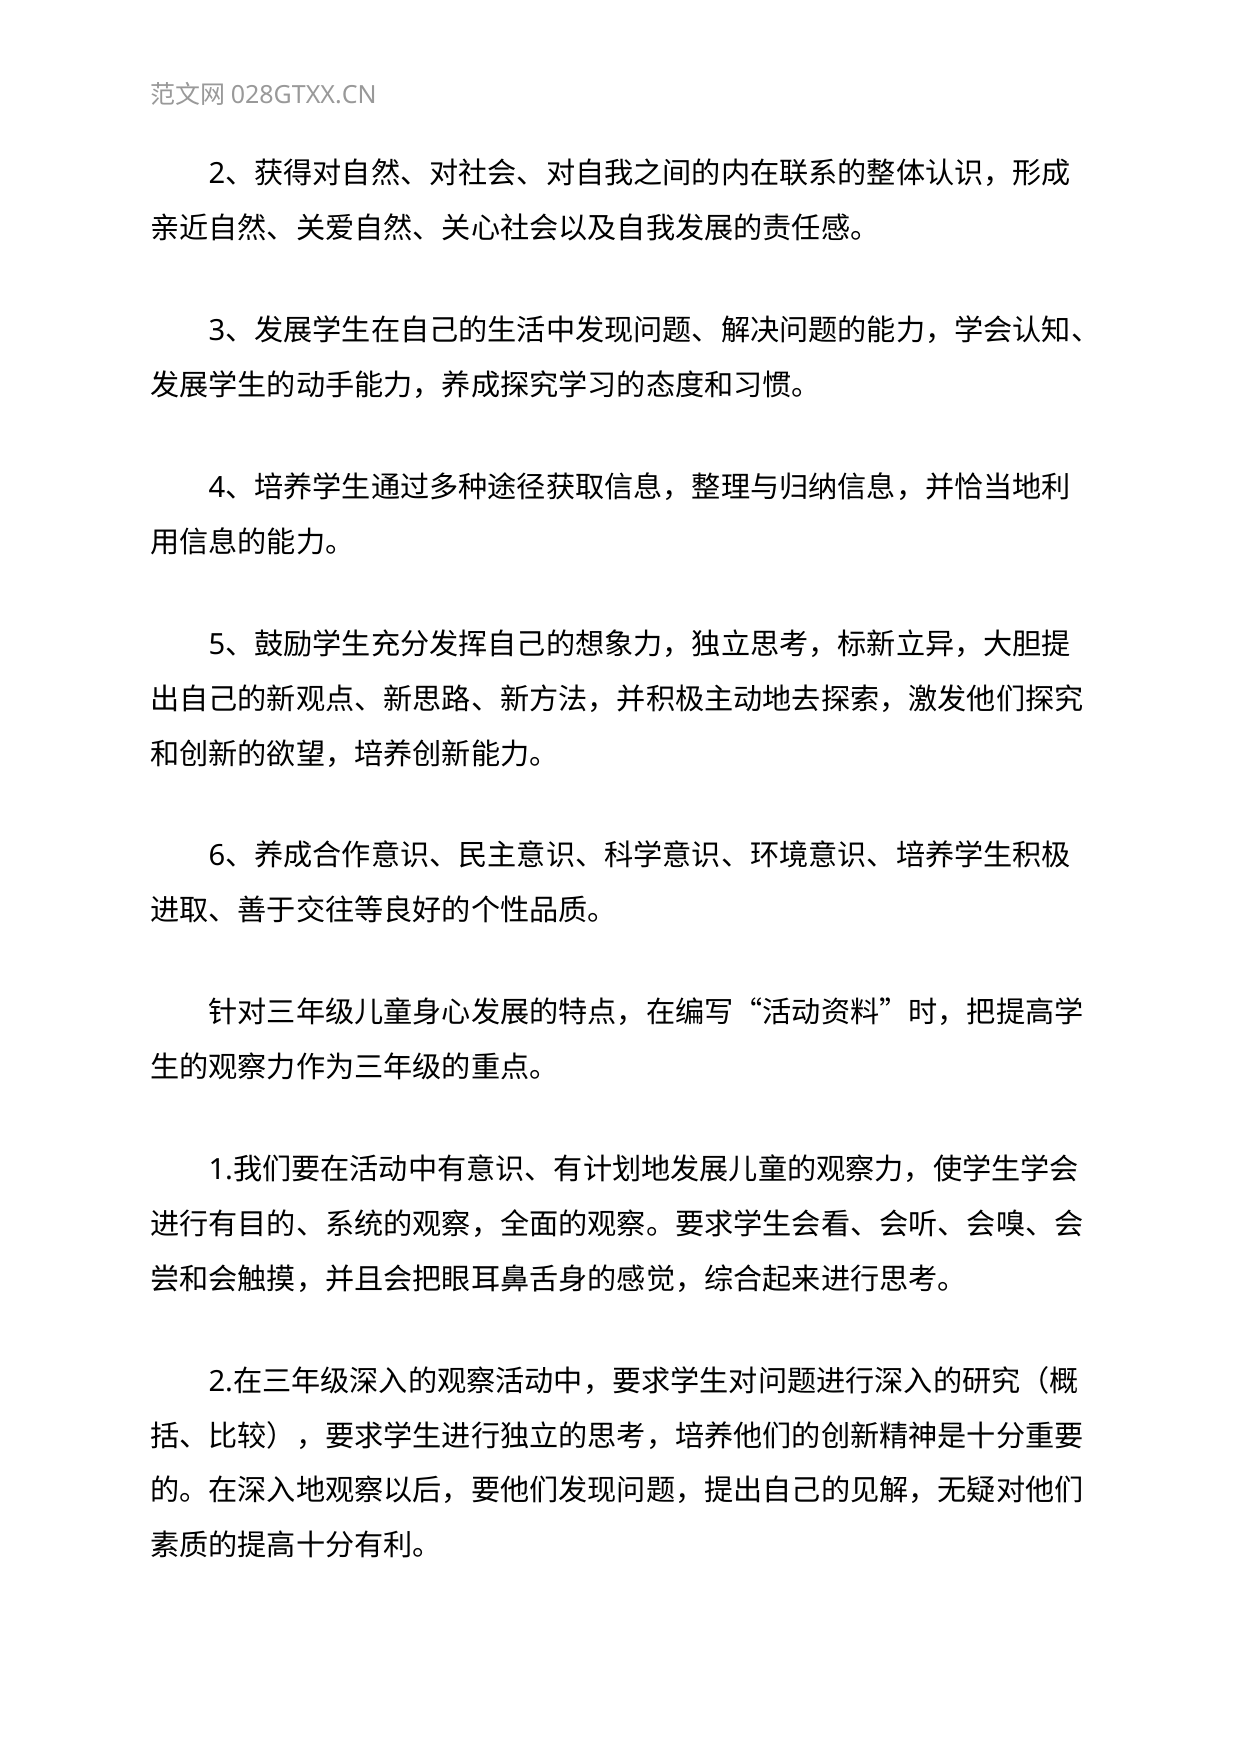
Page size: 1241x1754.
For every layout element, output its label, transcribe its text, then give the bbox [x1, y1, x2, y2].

text 1.我们要在活动中有意识、有计划地发展儿童的观察力，使学生学会进行有目的、系统的观察，全面的观察。要求学生会看、会听、会嗅、会尝和会触摸，并且会把眼耳鼻舌身的感觉，综合起来进行思考。 [150, 1145, 1090, 1298]
text 6、养成合作意识、民主意识、科学意识、环境意识、培养学生积极进取、善于交往等良好的个性品质。 [150, 832, 1090, 929]
text 2.在三年级深入的观察活动中，要求学生对问题进行深入的研究（概括、比较），要求学生进行独立的思考，培养他们的创新精神是十分重要的。在深入地观察以后，要他们发现问题，提出自己的见解，无疑对他们素质的提高十分有利。 [150, 1357, 1090, 1564]
text 2、获得对自然、对社会、对自我之间的内在联系的整体认识，形成亲近自然、关爱自然、关心社会以及自我发展的责任感。 [150, 150, 1090, 247]
text 针对三年级儿童身心发展的特点，在编写“活动资料”时，把提高学生的观察力作为三年级的重点。 [150, 989, 1090, 1086]
text 3、发展学生在自己的生活中发现问题、解决问题的能力，学会认知、发展学生的动手能力，养成探究学习的态度和习惯。 [150, 307, 1090, 404]
text 4、培养学生通过多种途径获取信息，整理与归纳信息，并恰当地利用信息的能力。 [150, 463, 1090, 561]
text 5、鼓励学生充分发挥自己的想象力，独立思考，标新立异，大胆提出自己的新观点、新思路、新方法，并积极主动地去探索，激发他们探究和创新的欲望，培养创新能力。 [150, 620, 1090, 772]
